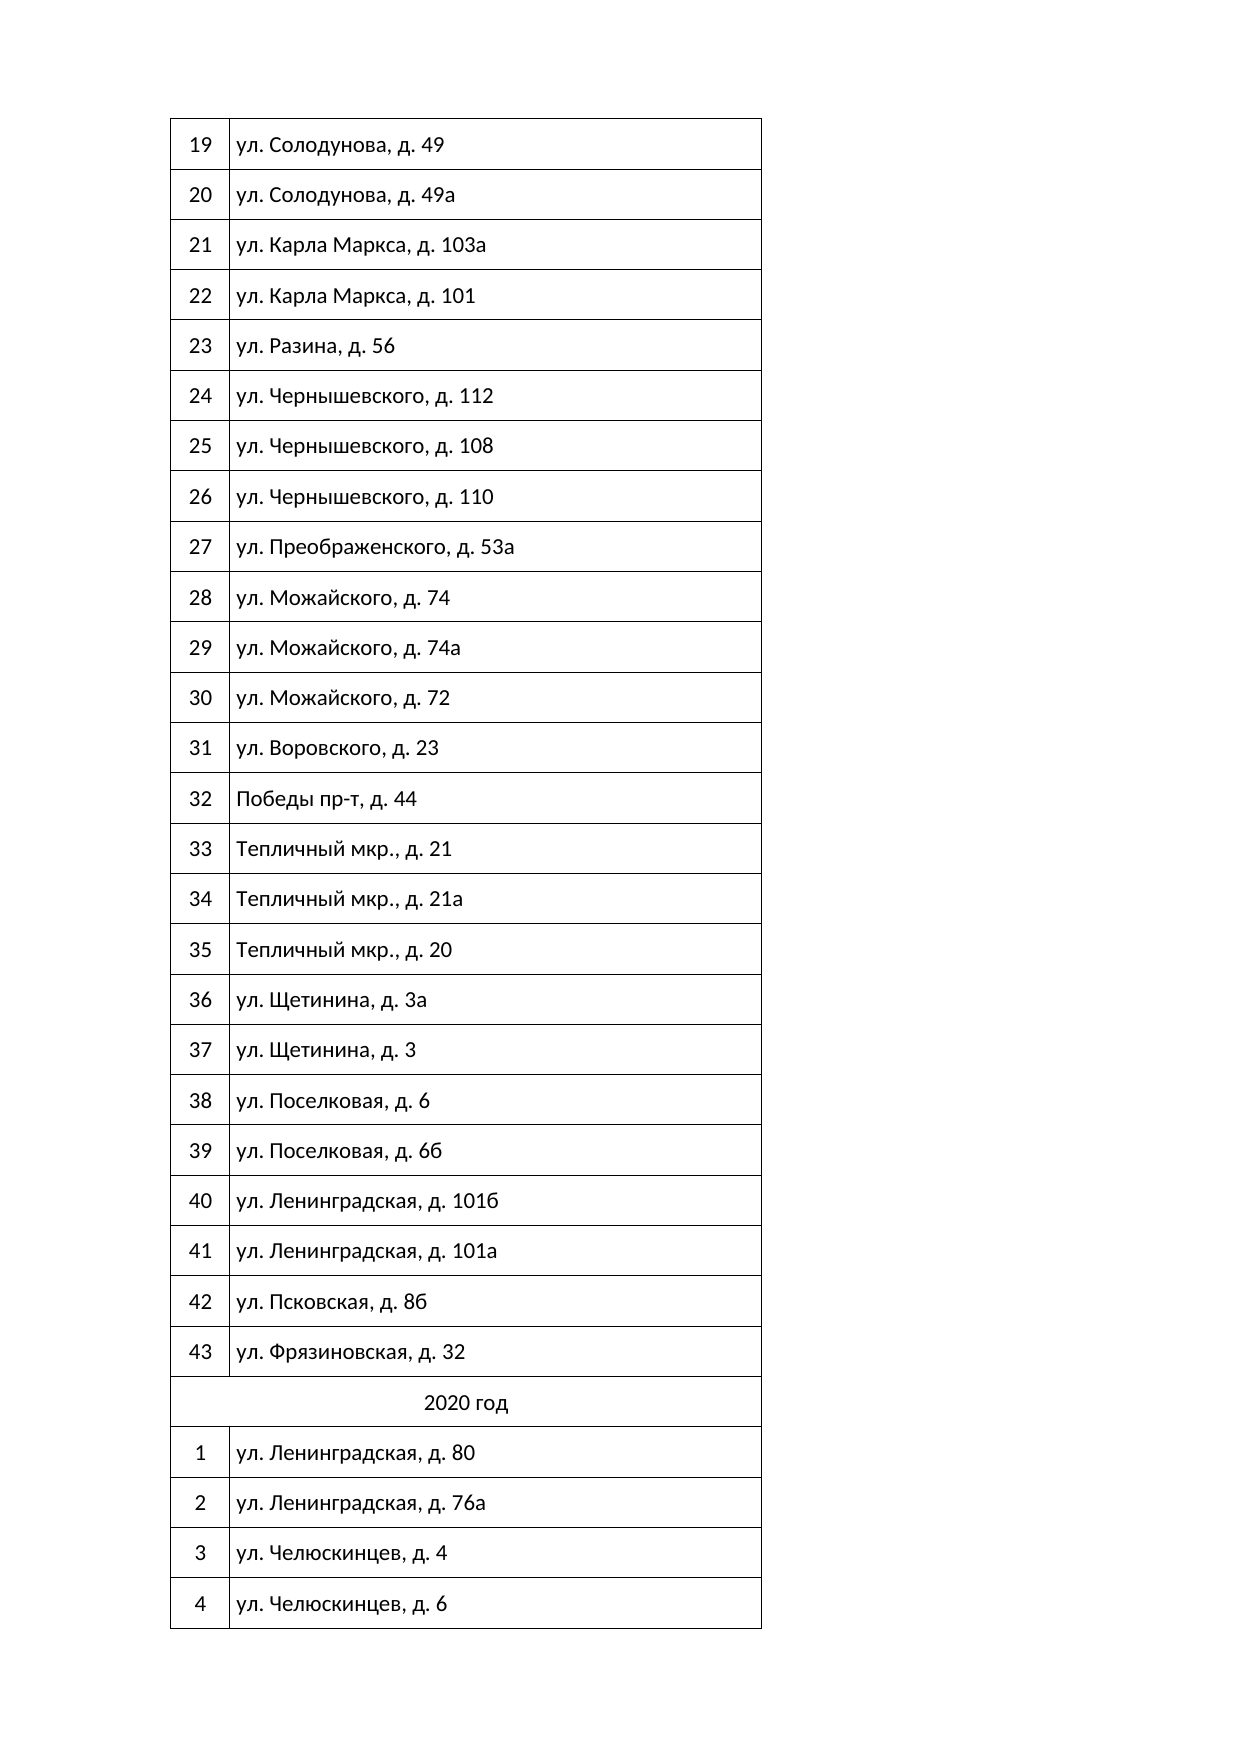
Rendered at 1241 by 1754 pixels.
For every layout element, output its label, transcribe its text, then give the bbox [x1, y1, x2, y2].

table_cell Тепличный мкр., д. 21а [230, 874, 761, 923]
table_cell 27 [171, 522, 229, 571]
table_cell ул. Можайского, д. 74 [230, 572, 761, 621]
table_cell ул. Поселковая, д. 6б [230, 1125, 761, 1175]
table_cell ул. Воровского, д. 23 [230, 723, 761, 772]
table_cell ул. Преображенского, д. 53а [230, 522, 761, 571]
table_cell ул. Поселковая, д. 6 [230, 1075, 761, 1124]
table_cell 4 [171, 1578, 229, 1627]
table_cell ул. Можайского, д. 72 [230, 673, 761, 722]
table_cell ул. Челюскинцев, д. 4 [230, 1528, 761, 1577]
table_cell 2020 год [171, 1377, 761, 1426]
table_cell ул. Солодунова, д. 49а [230, 170, 761, 219]
table_cell 3 [171, 1528, 229, 1577]
table_cell 32 [171, 773, 229, 822]
table_cell 41 [171, 1226, 229, 1275]
table_cell 22 [171, 270, 229, 319]
table_cell ул. Псковская, д. 8б [230, 1276, 761, 1326]
table_cell ул. Чернышевского, д. 108 [230, 421, 761, 470]
table_cell 23 [171, 320, 229, 370]
table_cell 21 [171, 220, 229, 269]
table_cell ул. Солодунова, д. 49 [230, 119, 761, 168]
table_cell 40 [171, 1176, 229, 1225]
table_cell 42 [171, 1276, 229, 1326]
table_cell ул. Карла Маркса, д. 103а [230, 220, 761, 269]
table_cell ул. Ленинградская, д. 76а [230, 1478, 761, 1527]
table_cell 19 [171, 119, 229, 168]
table_cell ул. Ленинградская, д. 101б [230, 1176, 761, 1225]
table_cell 25 [171, 421, 229, 470]
table_cell ул. Чернышевского, д. 112 [230, 371, 761, 420]
table_cell Победы пр-т, д. 44 [230, 773, 761, 822]
table_cell ул. Карла Маркса, д. 101 [230, 270, 761, 319]
table_cell ул. Щетинина, д. 3а [230, 975, 761, 1024]
table_cell 34 [171, 874, 229, 923]
table_cell 20 [171, 170, 229, 219]
table_cell 31 [171, 723, 229, 772]
table_cell ул. Ленинградская, д. 101а [230, 1226, 761, 1275]
table_cell ул. Чернышевского, д. 110 [230, 471, 761, 521]
table_cell Тепличный мкр., д. 21 [230, 824, 761, 873]
table_cell 26 [171, 471, 229, 521]
table_cell ул. Фрязиновская, д. 32 [230, 1327, 761, 1376]
table_cell 30 [171, 673, 229, 722]
table_cell 24 [171, 371, 229, 420]
table_cell 33 [171, 824, 229, 873]
table_cell ул. Щетинина, д. 3 [230, 1025, 761, 1074]
table_cell 1 [171, 1427, 229, 1477]
table_cell 35 [171, 924, 229, 973]
table_cell 28 [171, 572, 229, 621]
table_cell ул. Разина, д. 56 [230, 320, 761, 370]
table_cell ул. Ленинградская, д. 80 [230, 1427, 761, 1477]
table_cell 2 [171, 1478, 229, 1527]
table_cell 29 [171, 622, 229, 672]
table_cell 39 [171, 1125, 229, 1175]
table_cell 38 [171, 1075, 229, 1124]
table_cell 43 [171, 1327, 229, 1376]
table_cell ул. Челюскинцев, д. 6 [230, 1578, 761, 1627]
table_cell Тепличный мкр., д. 20 [230, 924, 761, 973]
table_cell ул. Можайского, д. 74а [230, 622, 761, 672]
table_cell 37 [171, 1025, 229, 1074]
table_cell 36 [171, 975, 229, 1024]
